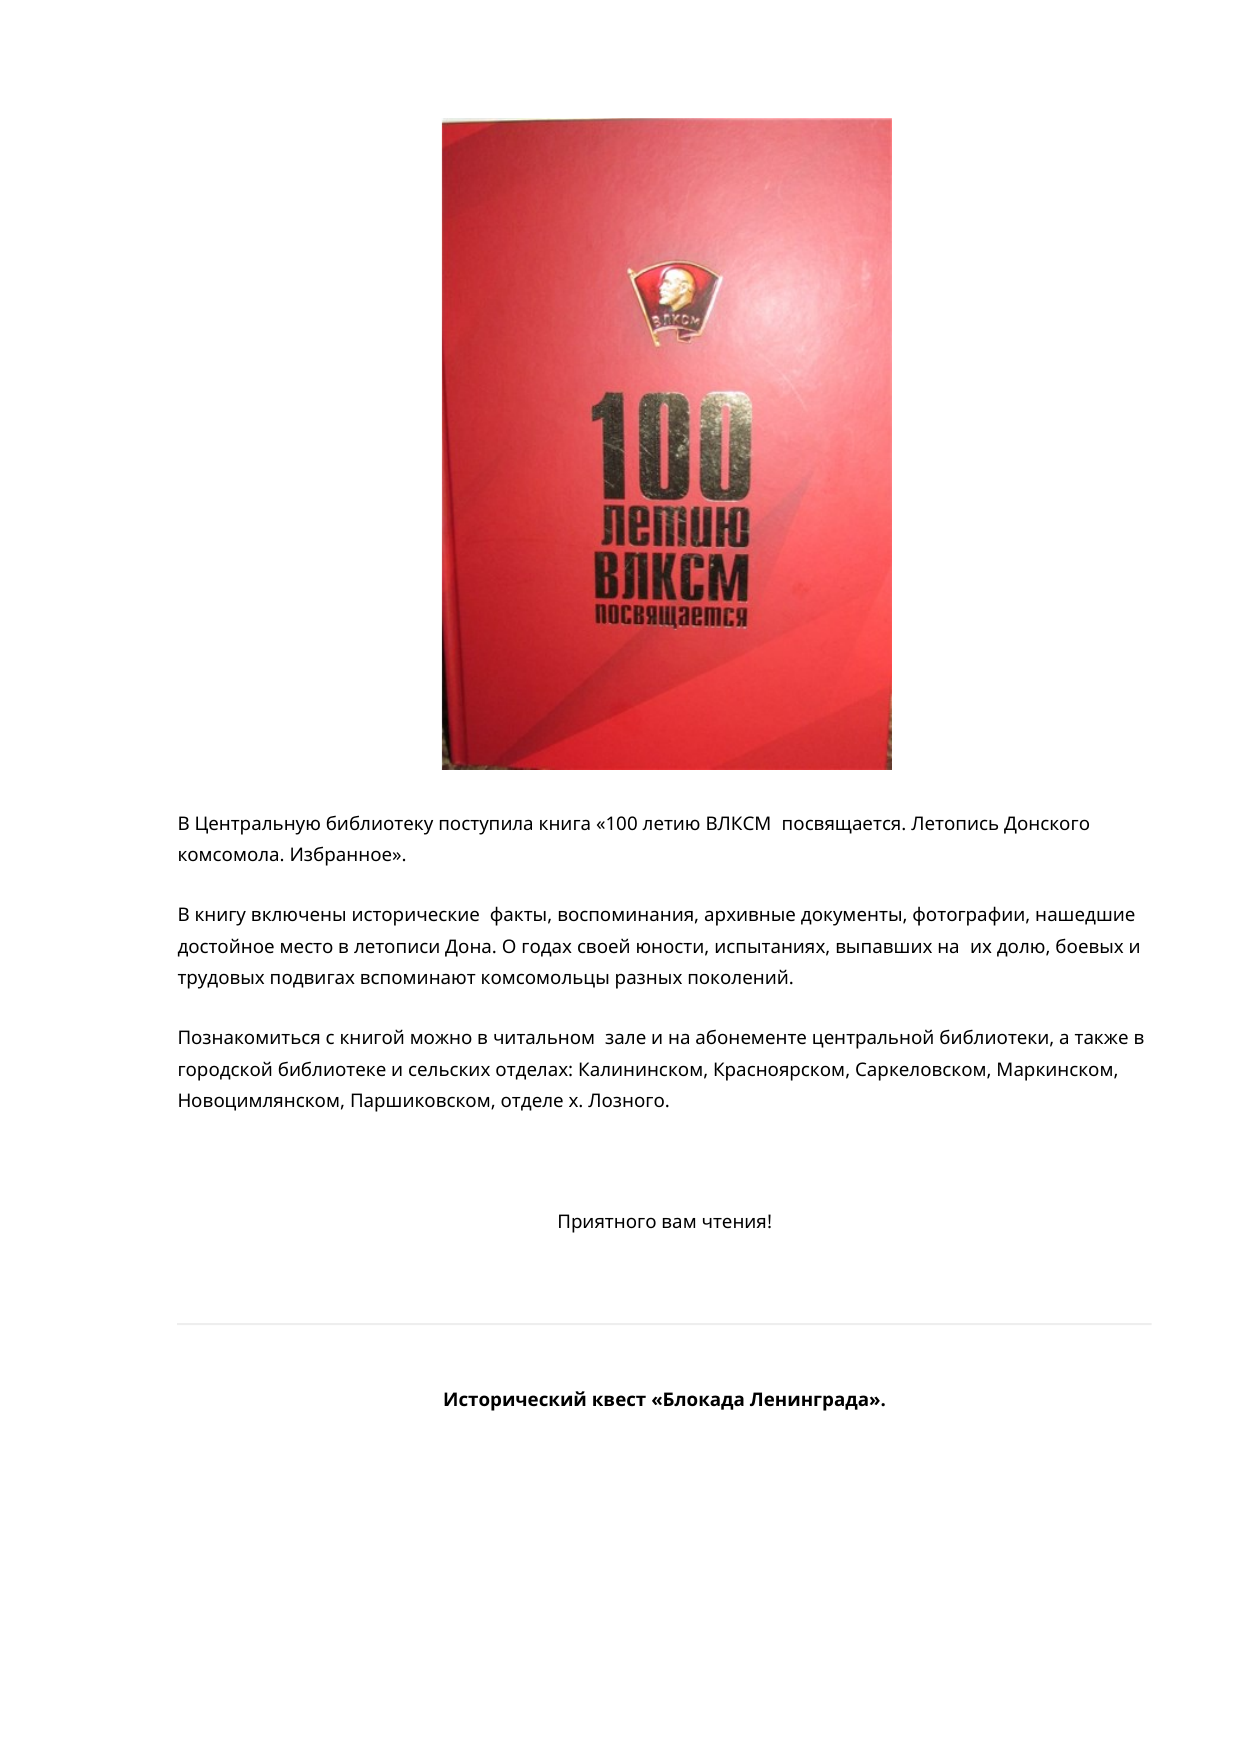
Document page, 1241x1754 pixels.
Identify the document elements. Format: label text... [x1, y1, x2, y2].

text В книгу включены исторические факты, воспоминания, архивные документы, фотографии, нашедшие достойное место в летописи Дона. О годах своей юности, испытаниях, выпавших на их долю, боевых и трудовых подвигах вспоминают комсомольцы разных поколений. [177, 896, 1152, 990]
text Приятного вам чтения! [177, 1202, 1152, 1233]
text В Центральную библиотеку поступила книга «100 летию ВЛКСМ посвящается. Летопись Донского комсомола. Избранное». [177, 804, 1152, 867]
text Исторический квест «Блокада Ленинграда». [177, 1380, 1152, 1411]
text Познакомиться с книгой можно в читальном зале и на абонементе центральной библиотеки, а также в городской библиотеке и сельских отделах: Калининском, Красноярском, Саркеловском, Маркинском, Новоцимлянском, Паршиковском, отделе х. Лозного. [177, 1019, 1152, 1113]
picture [441, 118, 892, 770]
